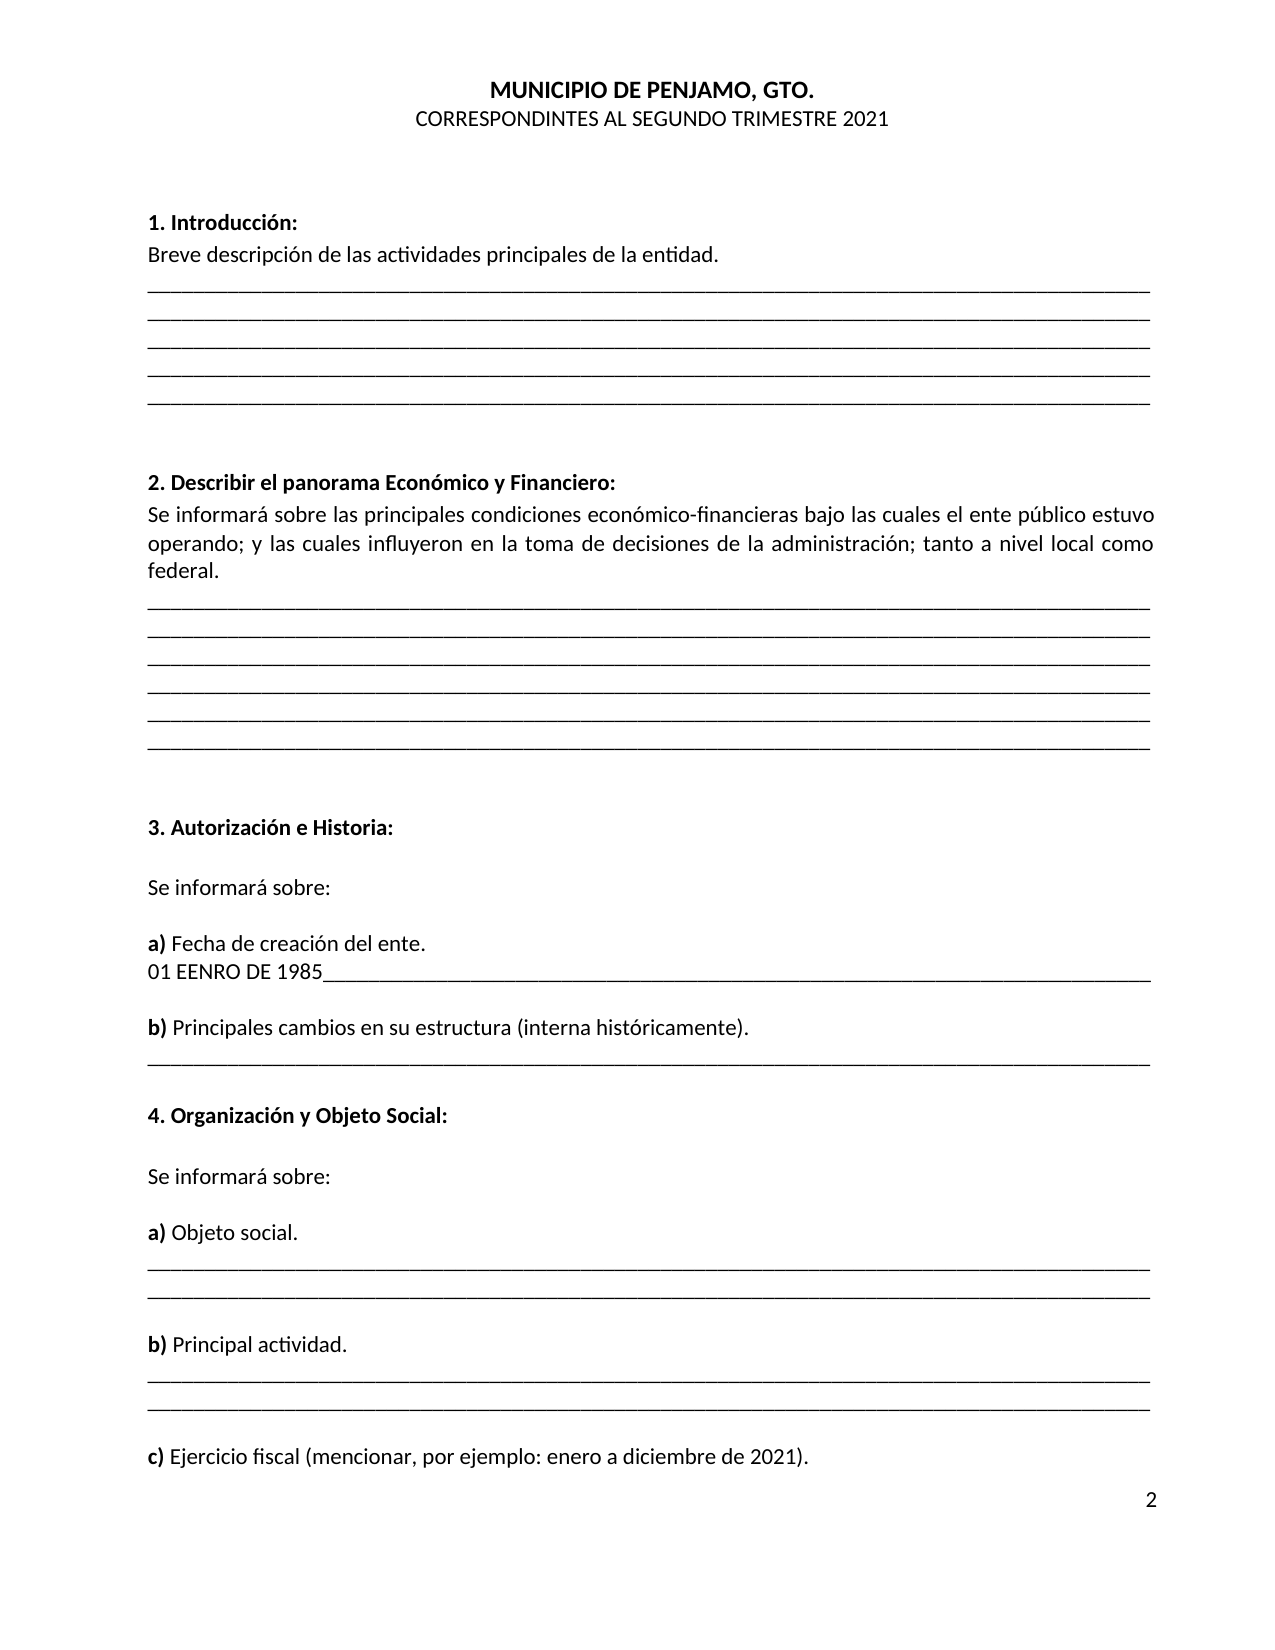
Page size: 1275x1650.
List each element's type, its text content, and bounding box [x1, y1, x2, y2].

text Se informará sobre: [148, 1162, 1157, 1190]
subtitle 2. Describir el panorama Económico y Financiero: [148, 468, 1157, 496]
subtitle 3. Autorización e Historia: [148, 813, 1157, 841]
text Se informará sobre: [148, 873, 1157, 901]
subtitle 4. Organización y Objeto Social: [148, 1102, 1157, 1129]
text b) Principal actividad. [148, 1330, 1157, 1358]
subtitle 1. Introducción: [148, 208, 1157, 236]
text c) Ejercicio fiscal (mencionar, por ejemplo: enero a diciembre de 2021). [148, 1442, 1157, 1470]
text a) Fecha de creación del ente. [148, 929, 1157, 957]
text b) Principales cambios en su estructura (interna históricamente). [148, 1013, 1157, 1041]
text a) Objeto social. [148, 1218, 1157, 1246]
text Breve descripción de las actividades principales de la entidad. [148, 240, 1157, 268]
text 01 EENRO DE 1985 [148, 957, 1157, 985]
text Se informará sobre las principales condiciones económico-financieras bajo las cuales el ente público estuvo operando; y las cuales influyeron en la toma de decisiones de la administración; tanto a nivel local como federal. [148, 501, 1157, 585]
